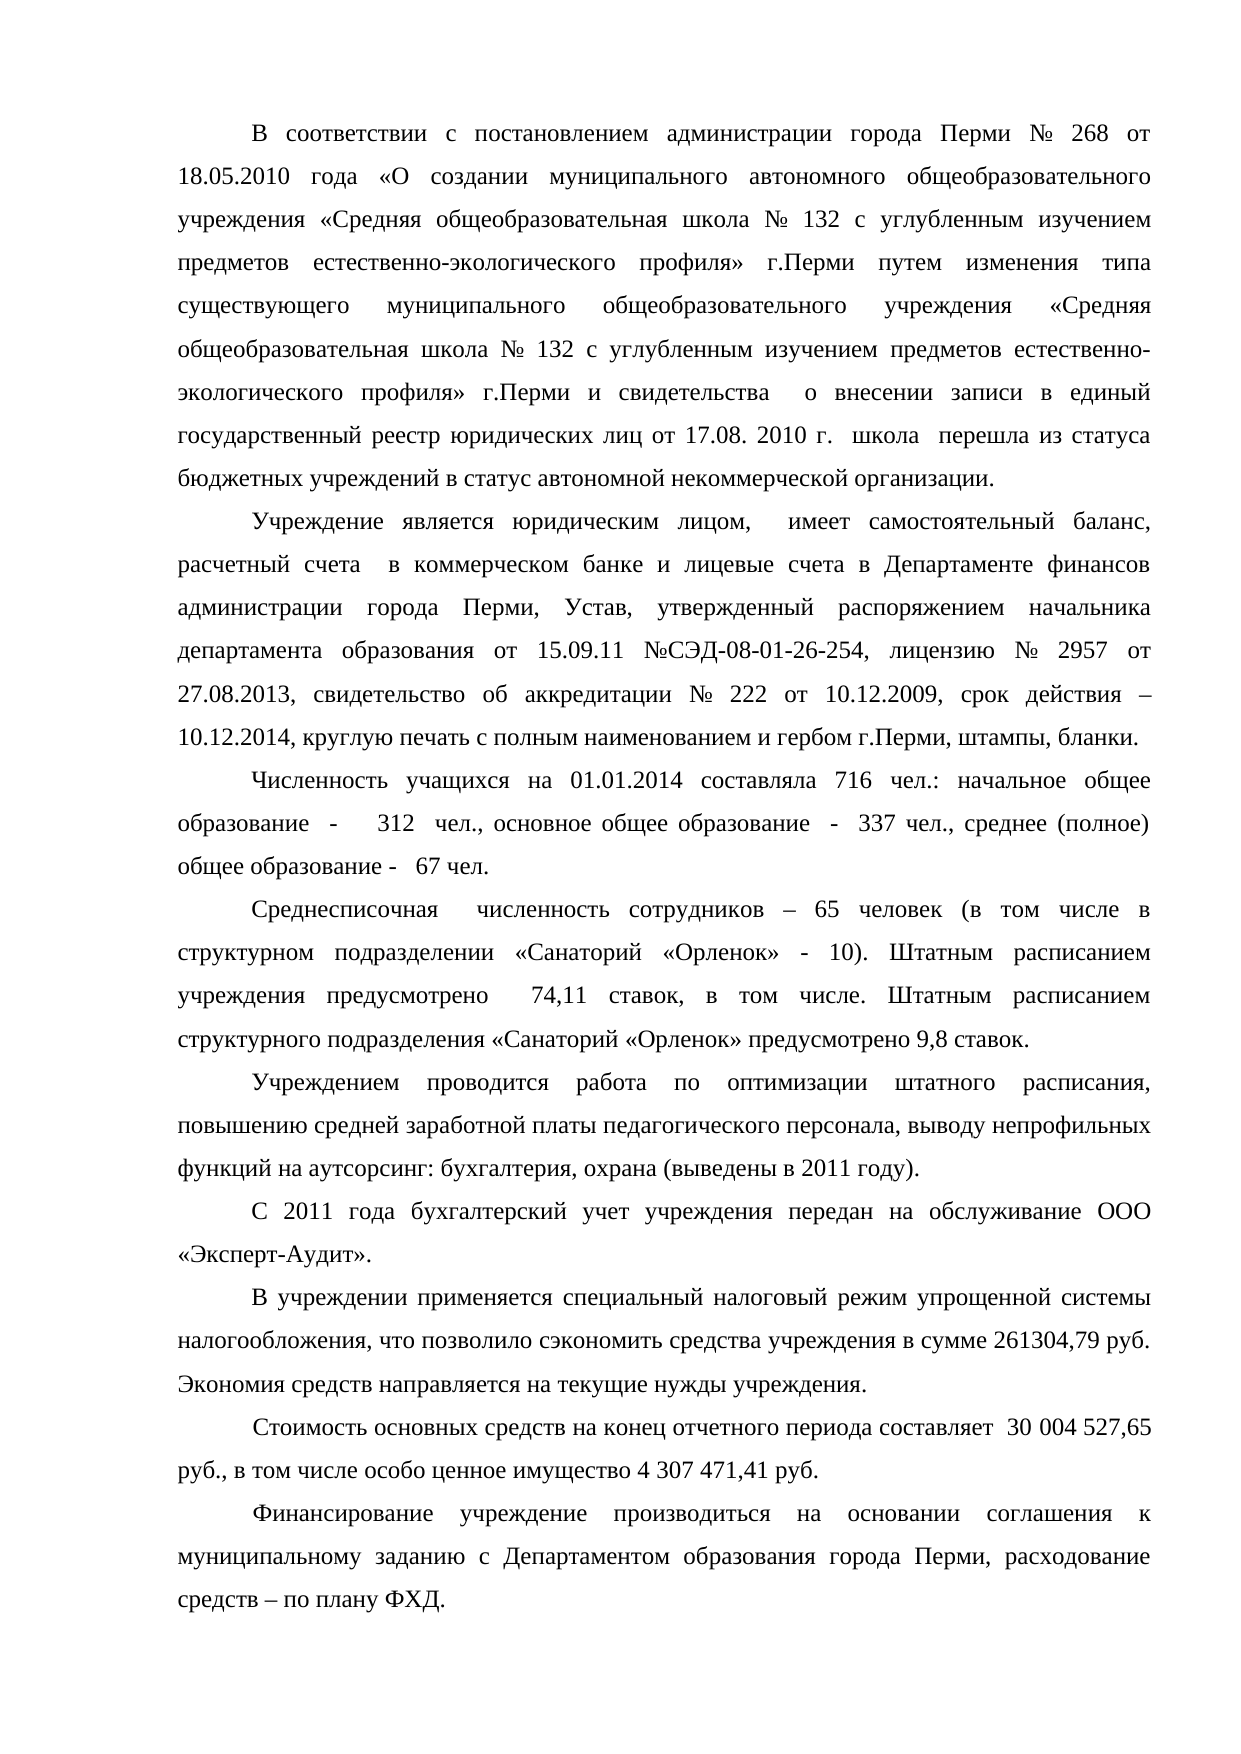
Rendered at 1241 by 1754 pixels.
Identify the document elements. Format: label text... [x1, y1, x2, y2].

text С 2011 года бухгалтерский учет учреждения передан на обслуживание ООО «Эксперт-Аудит». [177, 1196, 1152, 1268]
text Учреждением проводится работа по оптимизации штатного расписания, повышению средней заработной платы педагогического персонала, выводу непрофильных функций на аутсорсинг: бухгалтерия, охрана (выведены в 2011 году). [177, 1067, 1152, 1182]
text Среднесписочная численность сотрудников – 65 человек (в том числе в структурном подразделении «Санаторий «Орленок» - 10). Штатным расписанием учреждения предусмотрено 74,11 ставок, в том числе. Штатным расписанием структурного подразделения «Санаторий «Орленок» предусмотрено 9,8 ставок. [177, 894, 1152, 1052]
text Стоимость основных средств на конец отчетного периода составляет 30 004 527,65 руб., в том числе особо ценное имущество 4 307 471,41 руб. [177, 1412, 1152, 1484]
text В соответствии с постановлением администрации города Перми № 268 от 18.05.2010 года «О создании муниципального автономного общеобразовательного учреждения «Средняя общеобразовательная школа № 132 с углубленным изучением предметов естественно-экологического профиля» г.Перми путем изменения типа существующего муниципального общеобразовательного учреждения «Средняя общеобразовательная школа № 132 с углубленным изучением предметов естественно-экологического профиля» г.Перми и свидетельства о внесении записи в единый государственный реестр юридических лиц от 17.08. 2010 г. школа перешла из статуса бюджетных учреждений в статус автономной некоммерческой организации. [177, 118, 1152, 492]
text В учреждении применяется специальный налоговый режим упрощенной системы налогообложения, что позволило сэкономить средства учреждения в сумме 261304,79 руб. Экономия средств направляется на текущие нужды учреждения. [177, 1282, 1152, 1397]
text Финансирование учреждение производиться на основании соглашения к муниципальному заданию с Департаментом образования города Перми, расходование средств – по плану ФХД. [177, 1498, 1152, 1613]
text Учреждение является юридическим лицом, имеет самостоятельный баланс, расчетный счета в коммерческом банке и лицевые счета в Департаменте финансов администрации города Перми, Устав, утвержденный распоряжением начальника департамента образования от 15.09.11 №СЭД-08-01-26-254, лицензию № 2957 от 27.08.2013, свидетельство об аккредитации № 222 от 10.12.2009, срок действия – 10.12.2014, круглую печать с полным наименованием и гербом г.Перми, штампы, бланки. [177, 506, 1152, 751]
text Численность учащихся на 01.01.2014 составляла 716 чел.: начальное общее образование - 312 чел., основное общее образование - 337 чел., среднее (полное) общее образование - 67 чел. [177, 765, 1152, 880]
